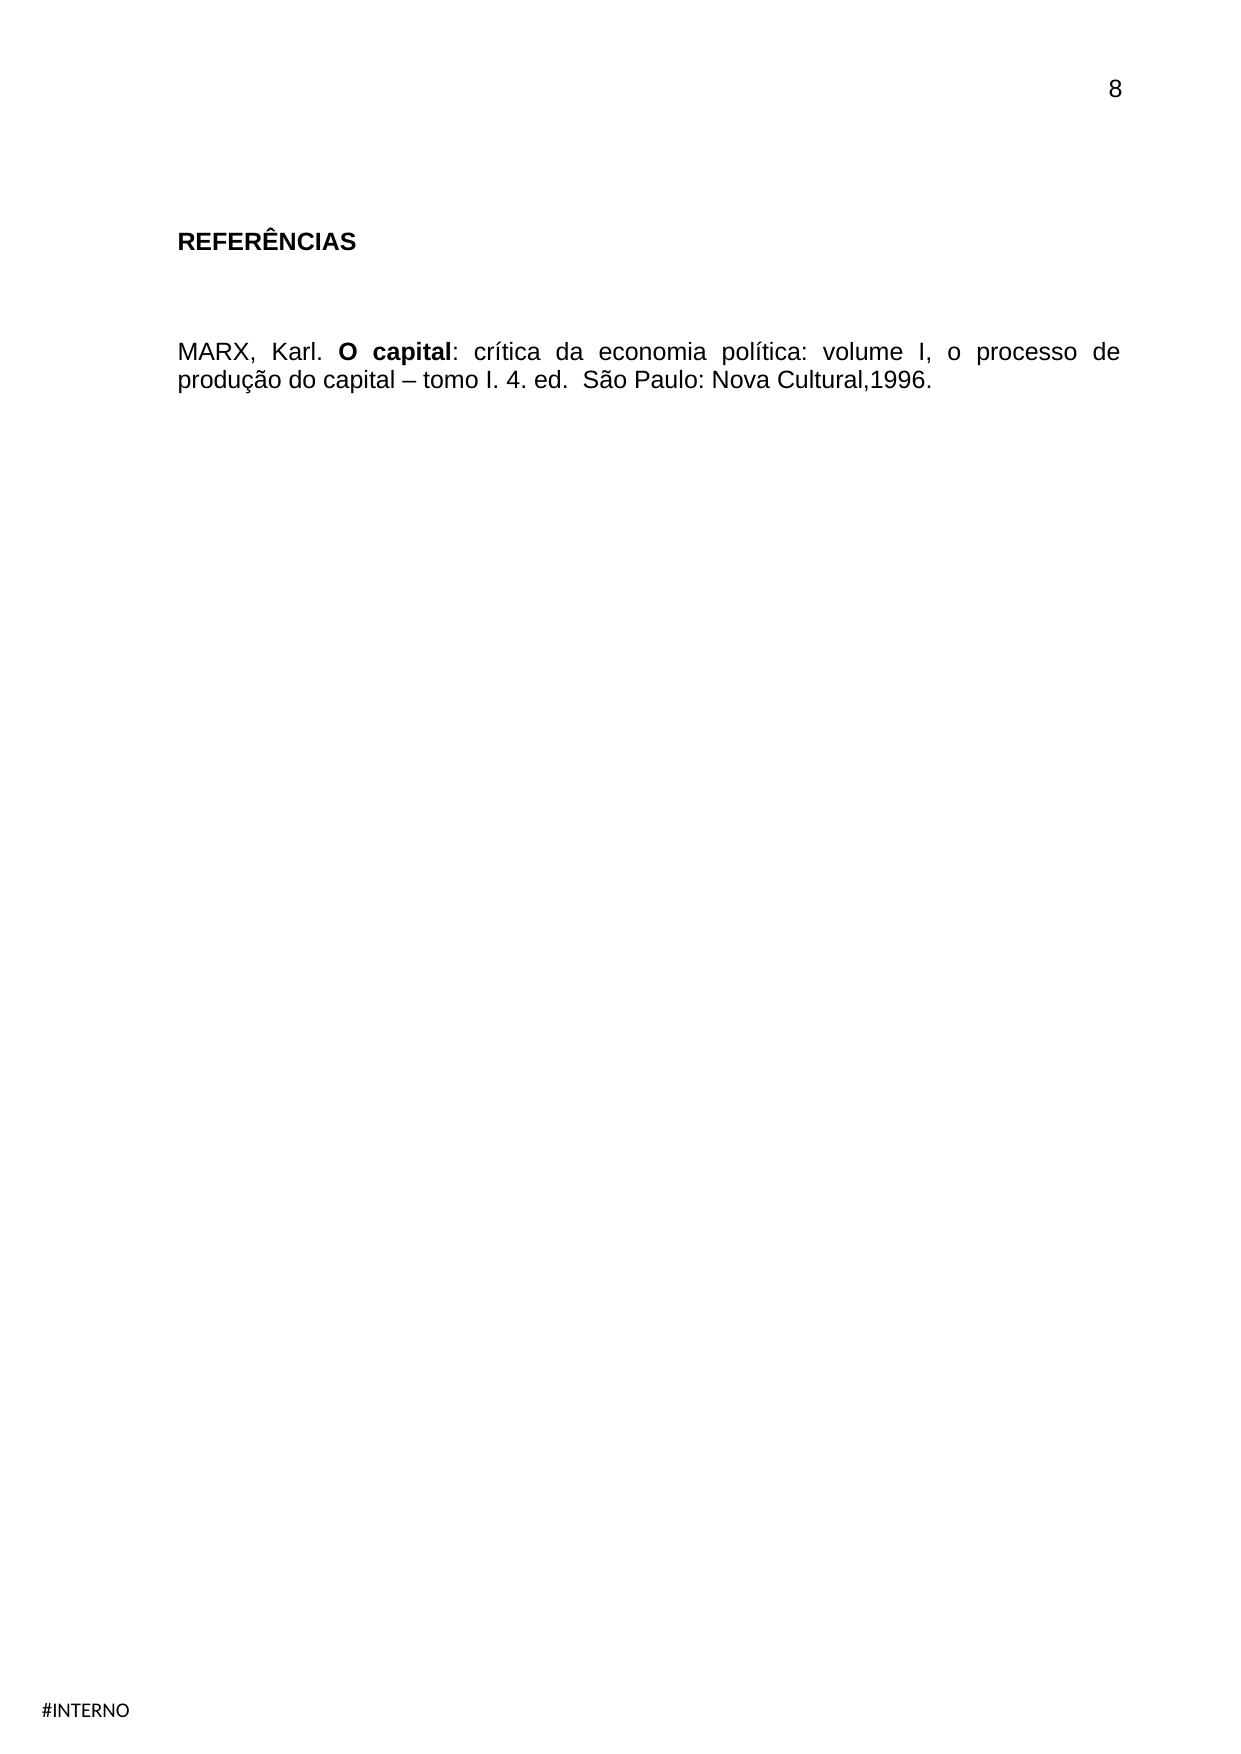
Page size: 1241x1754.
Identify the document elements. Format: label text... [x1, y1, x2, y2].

subtitle REFERÊNCIAS [177, 227, 1122, 256]
text MARX, Karl. O capital: crítica da economia política: volume I, o processo de produção do capital – tomo I. 4. ed. São Paulo: Nova Cultural,1996. [177, 337, 1122, 394]
